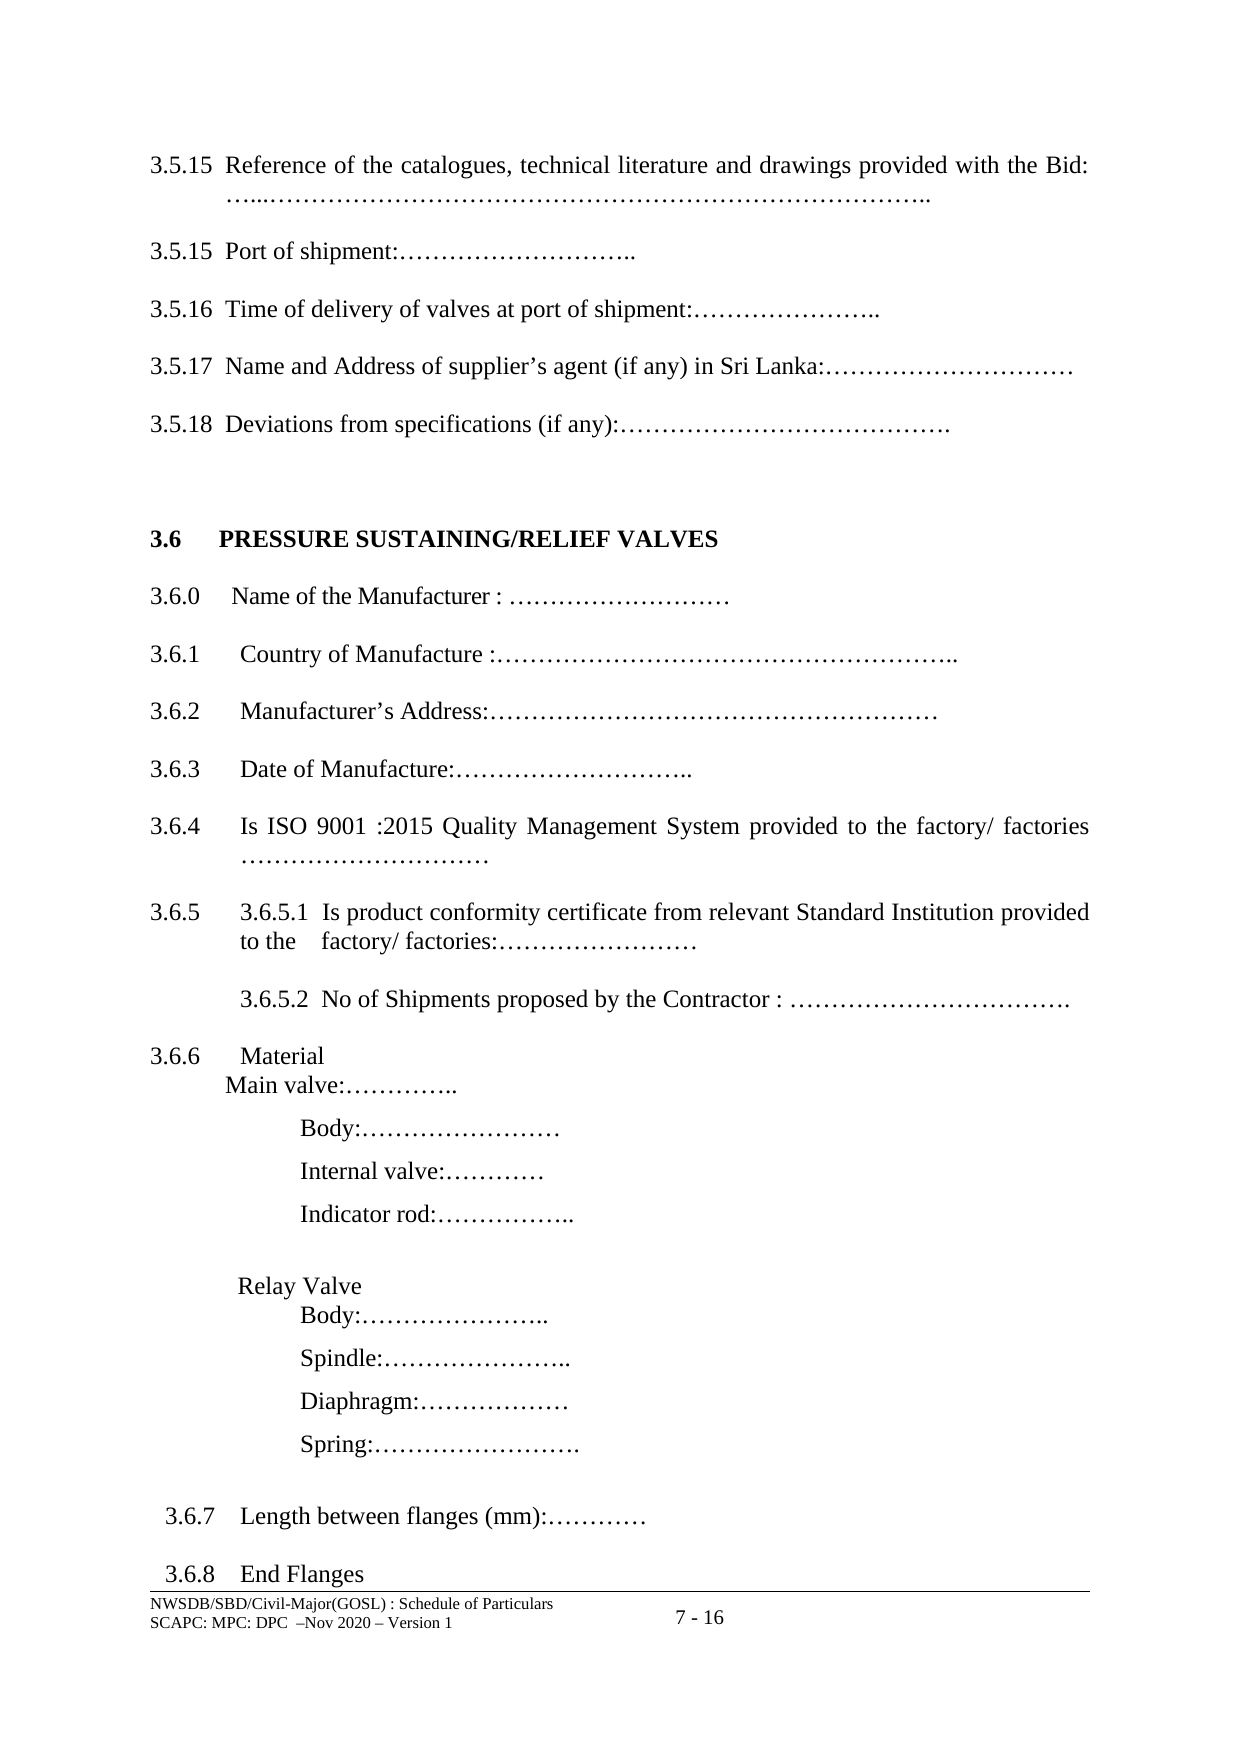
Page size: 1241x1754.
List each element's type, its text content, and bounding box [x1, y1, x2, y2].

list Is ISO 9001 :2015 Quality Management System provided to the factory/ factories ………………………… [150, 811, 1090, 869]
list Port of shipment:……………………….. [150, 236, 1090, 265]
text Body:…………………… [225, 1113, 1090, 1142]
text Body:………………….. [225, 1300, 1090, 1329]
list Length between flanges (mm):………… [165, 1501, 1090, 1530]
text Internal valve:………… [225, 1156, 1090, 1185]
list 3.6.5.1 Is product conformity certificate from relevant Standard Institution provided to the factory/ factories:…………………… [150, 897, 1090, 955]
list Country of Manufacture :……………………………………………….. [150, 639, 1090, 667]
text 3.6.0 Name of the Manufacturer : ……………………… [150, 581, 1090, 610]
list End Flanges [165, 1559, 1090, 1587]
list PRESSURE SUSTAINING/RELIEF VALVES [150, 524, 1090, 552]
text Indicator rod:…………….. [225, 1199, 1090, 1228]
list Date of Manufacture:……………………….. [150, 754, 1090, 782]
text Spring:……………………. [225, 1429, 1090, 1458]
text Relay Valve [150, 1271, 1090, 1300]
text 3.5.15 Reference of the catalogues, technical literature and drawings provided with the Bid: …...…………………………………………………………………….. [150, 150, 1090, 207]
text 3.6.5.2 No of Shipments proposed by the Contractor : ……………………………. [240, 984, 1090, 1012]
list Time of delivery of valves at port of shipment:………………….. [150, 294, 1090, 322]
text Main valve:………….. [165, 1070, 1090, 1099]
list Material [150, 1041, 1090, 1070]
list Name and Address of supplier’s agent (if any) in Sri Lanka:………………………… [150, 351, 1090, 380]
list Manufacturer’s Address:……………………………………………… [150, 696, 1090, 725]
text Diaphragm:……………… [225, 1386, 1090, 1415]
list Deviations from specifications (if any):…………………………………. [150, 409, 1090, 437]
text Spindle:………………….. [225, 1343, 1090, 1372]
